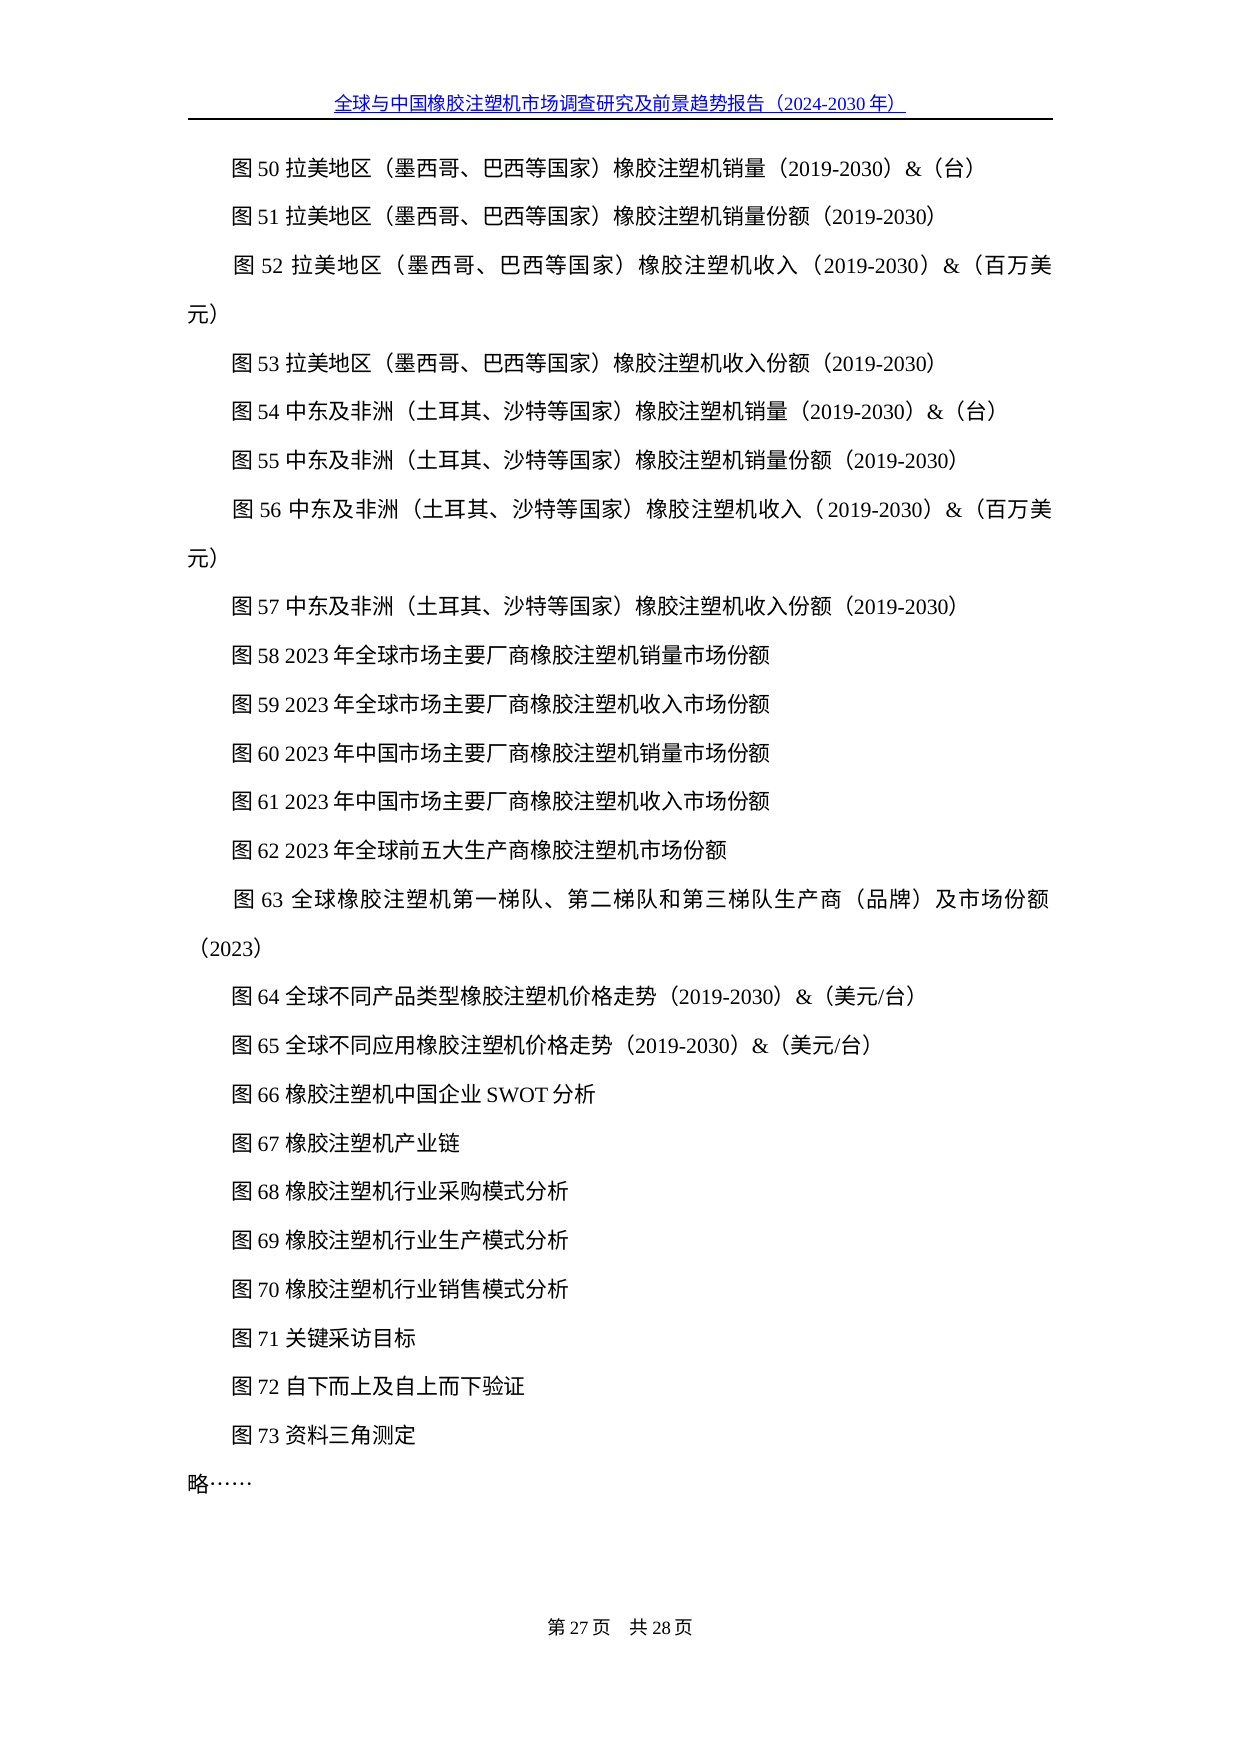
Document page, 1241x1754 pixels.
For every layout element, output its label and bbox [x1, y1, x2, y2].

text [187, 150, 1053, 1499]
